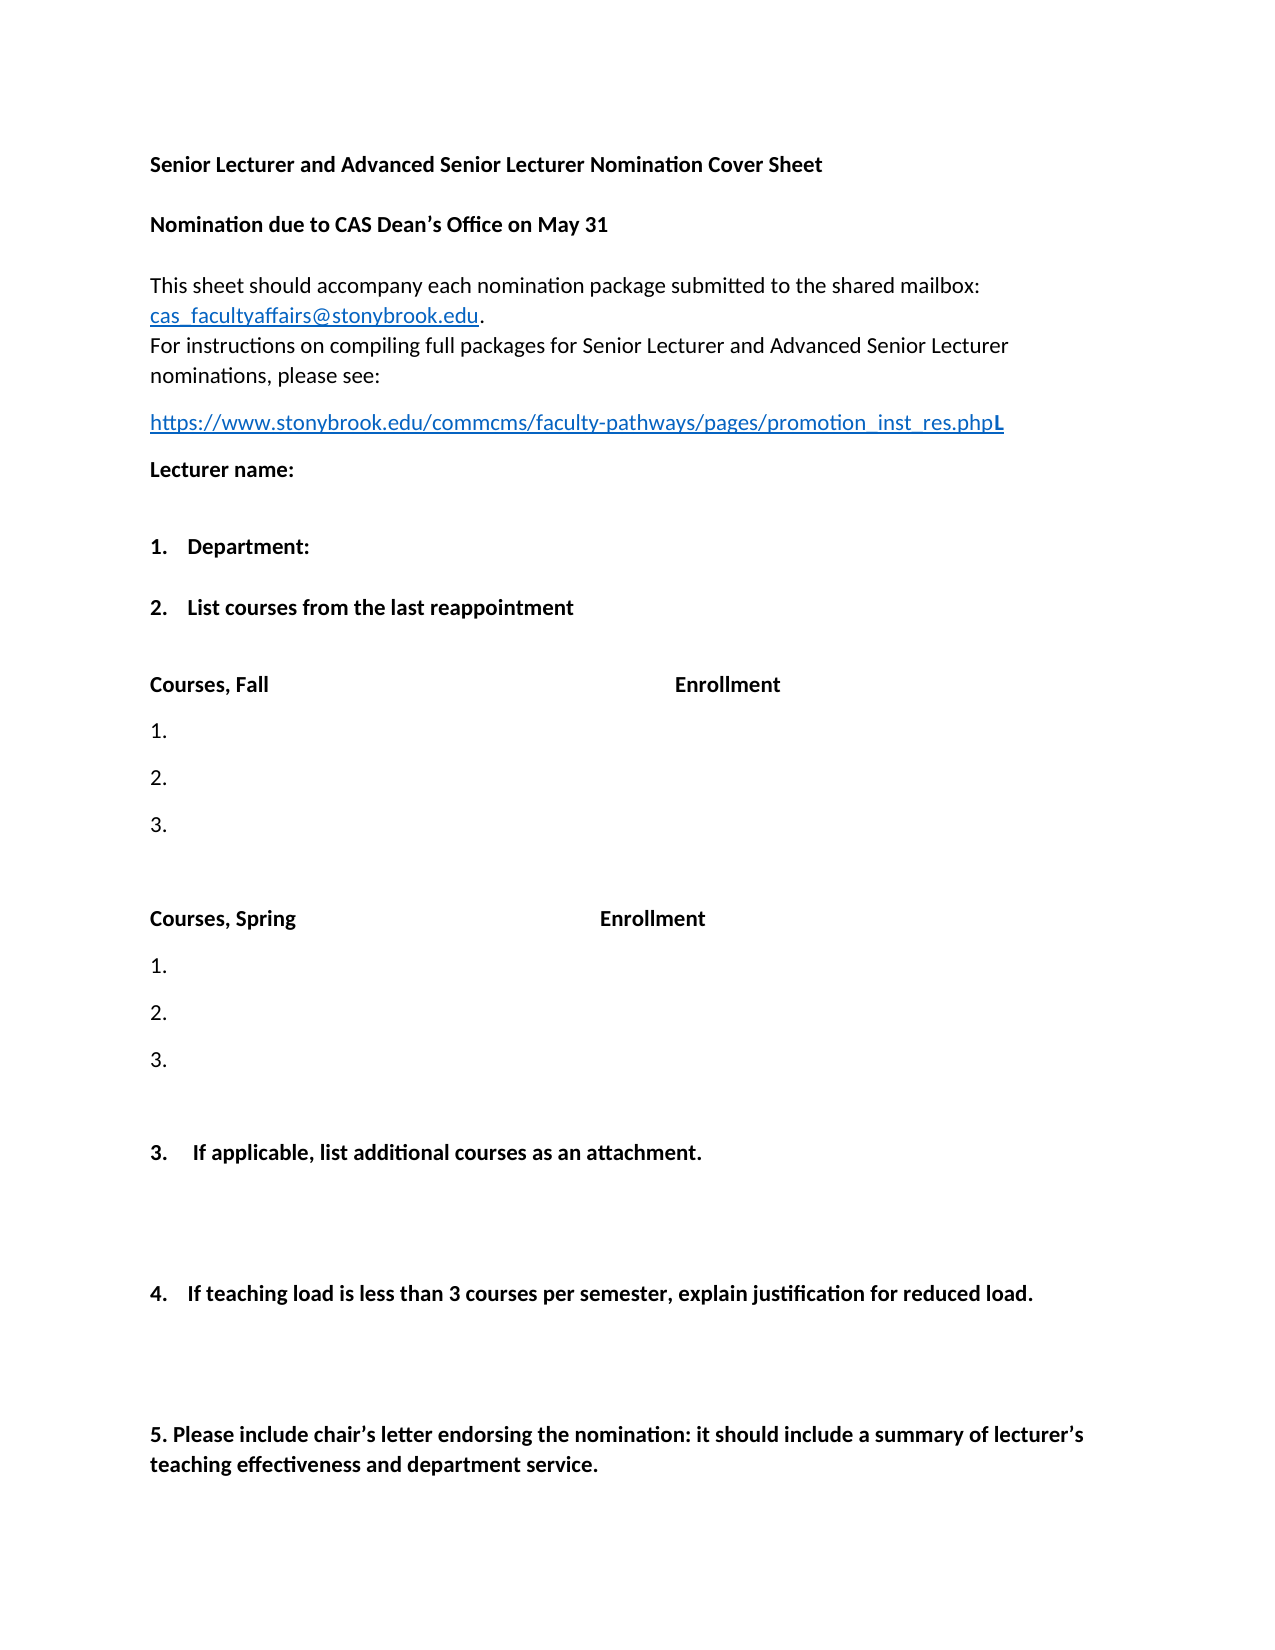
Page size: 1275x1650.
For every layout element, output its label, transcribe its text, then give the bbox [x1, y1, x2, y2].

list If applicable, list additional courses as an attachment. [150, 1138, 1125, 1167]
text 1. [150, 717, 1125, 745]
text 2. [150, 763, 1125, 792]
text Courses, Spring Enrollment [150, 904, 1125, 932]
text 1. [150, 951, 1125, 979]
text https://www.stonybrook.edu/commcms/faculty-pathways/pages/promotion_inst_res.phpL [150, 408, 1125, 436]
text Nomination due to CAS Dean’s Office on May 31 [150, 210, 1125, 238]
text 5. Please include chair’s letter endorsing the nomination: it should include a summary of lecturer’s teaching effectiveness and department service. [150, 1420, 1125, 1478]
text Courses, Fall Enrollment [150, 670, 1125, 698]
text 2. [150, 998, 1125, 1026]
text Senior Lecturer and Advanced Senior Lecturer Nomination Cover Sheet [150, 150, 1125, 178]
list Department: [150, 532, 1125, 560]
text Lecturer name: [150, 455, 1125, 483]
list If teaching load is less than 3 courses per semester, explain justification for reduced load. [150, 1279, 1125, 1307]
text For instructions on compiling full packages for Senior Lecturer and Advanced Senior Lecturer nominations, please see: [150, 331, 1125, 389]
text This sheet should accompany each nomination package submitted to the shared mailbox: cas_facultyaffairs@stonybrook.edu. [150, 271, 1125, 329]
text 3. [150, 1045, 1125, 1073]
list List courses from the last reappointment [150, 593, 1125, 621]
text 3. [150, 810, 1125, 838]
